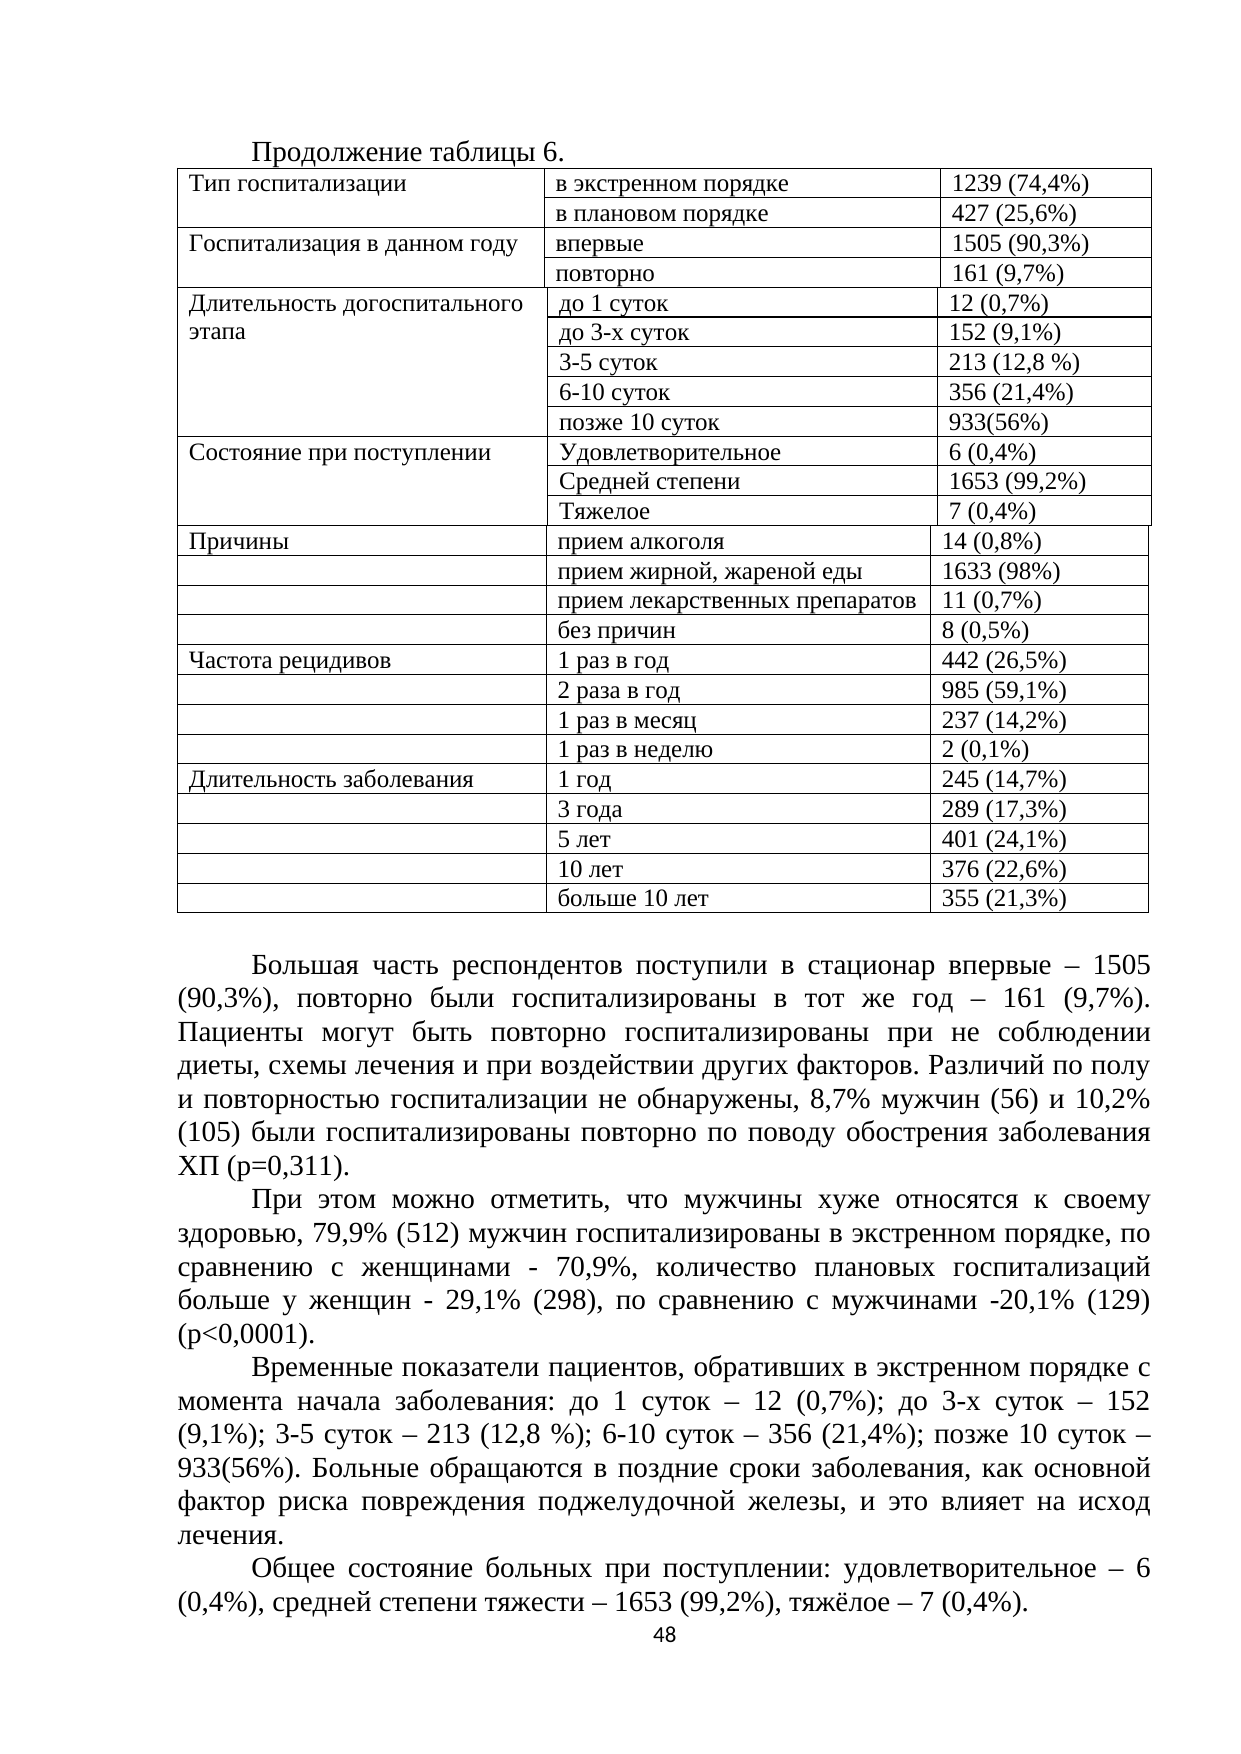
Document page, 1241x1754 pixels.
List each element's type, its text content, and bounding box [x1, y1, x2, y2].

table_cell 11 (0,7%) [931, 586, 1148, 614]
table_cell Тяжелое [548, 496, 937, 525]
text Временные показатели пациентов, обративших в экстренном порядке с момента начала заболевания: до 1 суток – 12 (0,7%); до 3-х суток – 152 (9,1%); 3-5 суток – 213 (12,8 %); 6-10 суток – 356 (21,4%); позже 10 суток – 933(56%). Больные обращаются в поздние сроки заболевания, как основной фактор риска повреждения поджелудочной железы, и это влияет на исход лечения. [177, 1349, 1152, 1551]
table_cell [178, 884, 546, 912]
table_cell 1633 (98%) [931, 556, 1148, 584]
table_cell прием жирной, жареной еды [547, 556, 930, 584]
table_header Тип госпитализации [178, 169, 544, 227]
table_header 1239 (74,4%) [941, 169, 1151, 197]
table_cell повторно [545, 258, 940, 287]
table_cell 161 (9,7%) [941, 258, 1151, 287]
table_cell 427 (25,6%) [941, 198, 1151, 227]
table_cell 1505 (90,3%) [941, 228, 1151, 257]
table_cell Длительность догоспитального этапа [178, 288, 547, 436]
table_cell больше 10 лет [547, 884, 930, 912]
table_cell [178, 675, 546, 704]
table_cell [178, 824, 546, 853]
table_cell до 1 суток [548, 288, 937, 316]
table_cell до 3-х суток [548, 318, 937, 346]
table_cell 237 (14,2%) [931, 705, 1148, 733]
table_cell 6-10 суток [548, 377, 937, 406]
table_cell [178, 705, 546, 733]
table_cell 1 год [547, 764, 930, 793]
table_cell 213 (12,8 %) [938, 347, 1151, 376]
table_cell 1 раз в неделю [547, 735, 930, 763]
table_cell 6 (0,4%) [938, 437, 1151, 465]
table_cell Средней степени [548, 466, 937, 495]
table_cell 245 (14,7%) [931, 764, 1148, 793]
table_cell 985 (59,1%) [931, 675, 1148, 704]
table_cell в плановом порядке [545, 198, 940, 227]
table_cell 7 (0,4%) [938, 496, 1151, 525]
table_cell 376 (22,6%) [931, 854, 1148, 882]
table_cell 2 раза в год [547, 675, 930, 704]
table_cell Причины [178, 526, 546, 555]
table_cell 3 года [547, 794, 930, 823]
table_cell Частота рецидивов [178, 645, 546, 674]
table_cell 12 (0,7%) [938, 288, 1151, 316]
table_cell [178, 794, 546, 823]
table_cell [178, 854, 546, 882]
table_cell 355 (21,3%) [931, 884, 1148, 912]
table_cell 1 раз в год [547, 645, 930, 674]
table_cell Госпитализация в данном году [178, 228, 544, 287]
table_cell Длительность заболевания [178, 764, 546, 793]
table_cell [178, 556, 546, 584]
table_cell 289 (17,3%) [931, 794, 1148, 823]
text Продолжение таблицы 6. [177, 134, 1152, 167]
text Большая часть респондентов поступили в стационар впервые – 1505 (90,3%), повторно были госпитализированы в тот же год – 161 (9,7%). Пациенты могут быть повторно госпитализированы при не соблюдении диеты, схемы лечения и при воздействии других факторов. Различий по полу и повторностью госпитализации не обнаружены, 8,7% мужчин (56) и 10,2% (105) были госпитализированы повторно по поводу обострения заболевания ХП (р=0,311). [177, 947, 1152, 1182]
table_cell 356 (21,4%) [938, 377, 1151, 406]
table_cell Состояние при поступлении [178, 437, 547, 525]
table_cell 1653 (99,2%) [938, 466, 1151, 495]
table_cell 5 лет [547, 824, 930, 853]
table_cell позже 10 суток [548, 407, 937, 436]
text При этом можно отметить, что мужчины хуже относятся к своему здоровью, 79,9% (512) мужчин госпитализированы в экстренном порядке, по сравнению с женщинами - 70,9%, количество плановых госпитализаций больше у женщин - 29,1% (298), по сравнению с мужчинами -20,1% (129) (р<0,0001). [177, 1182, 1152, 1349]
table_cell прием алкоголя [547, 526, 930, 555]
table_cell 401 (24,1%) [931, 824, 1148, 853]
table_cell 14 (0,8%) [931, 526, 1148, 555]
table_cell Удовлетворительное [548, 437, 937, 465]
table_cell 442 (26,5%) [931, 645, 1148, 674]
table_cell без причин [547, 615, 930, 644]
table_cell 3-5 суток [548, 347, 937, 376]
table_cell 2 (0,1%) [931, 735, 1148, 763]
table_header в экстренном порядке [545, 169, 940, 197]
table_cell [178, 615, 546, 644]
table_cell 933(56%) [938, 407, 1151, 436]
table_cell 10 лет [547, 854, 930, 882]
table_cell [178, 735, 546, 763]
table_cell [178, 586, 546, 614]
table_cell прием лекарственных препаратов [547, 586, 930, 614]
table_cell впервые [545, 228, 940, 257]
table_cell 8 (0,5%) [931, 615, 1148, 644]
table_cell 1 раз в месяц [547, 705, 930, 733]
table_cell 152 (9,1%) [938, 318, 1151, 346]
text Общее состояние больных при поступлении: удовлетворительное – 6 (0,4%), средней степени тяжести – 1653 (99,2%), тяжёлое – 7 (0,4%). [177, 1551, 1152, 1618]
